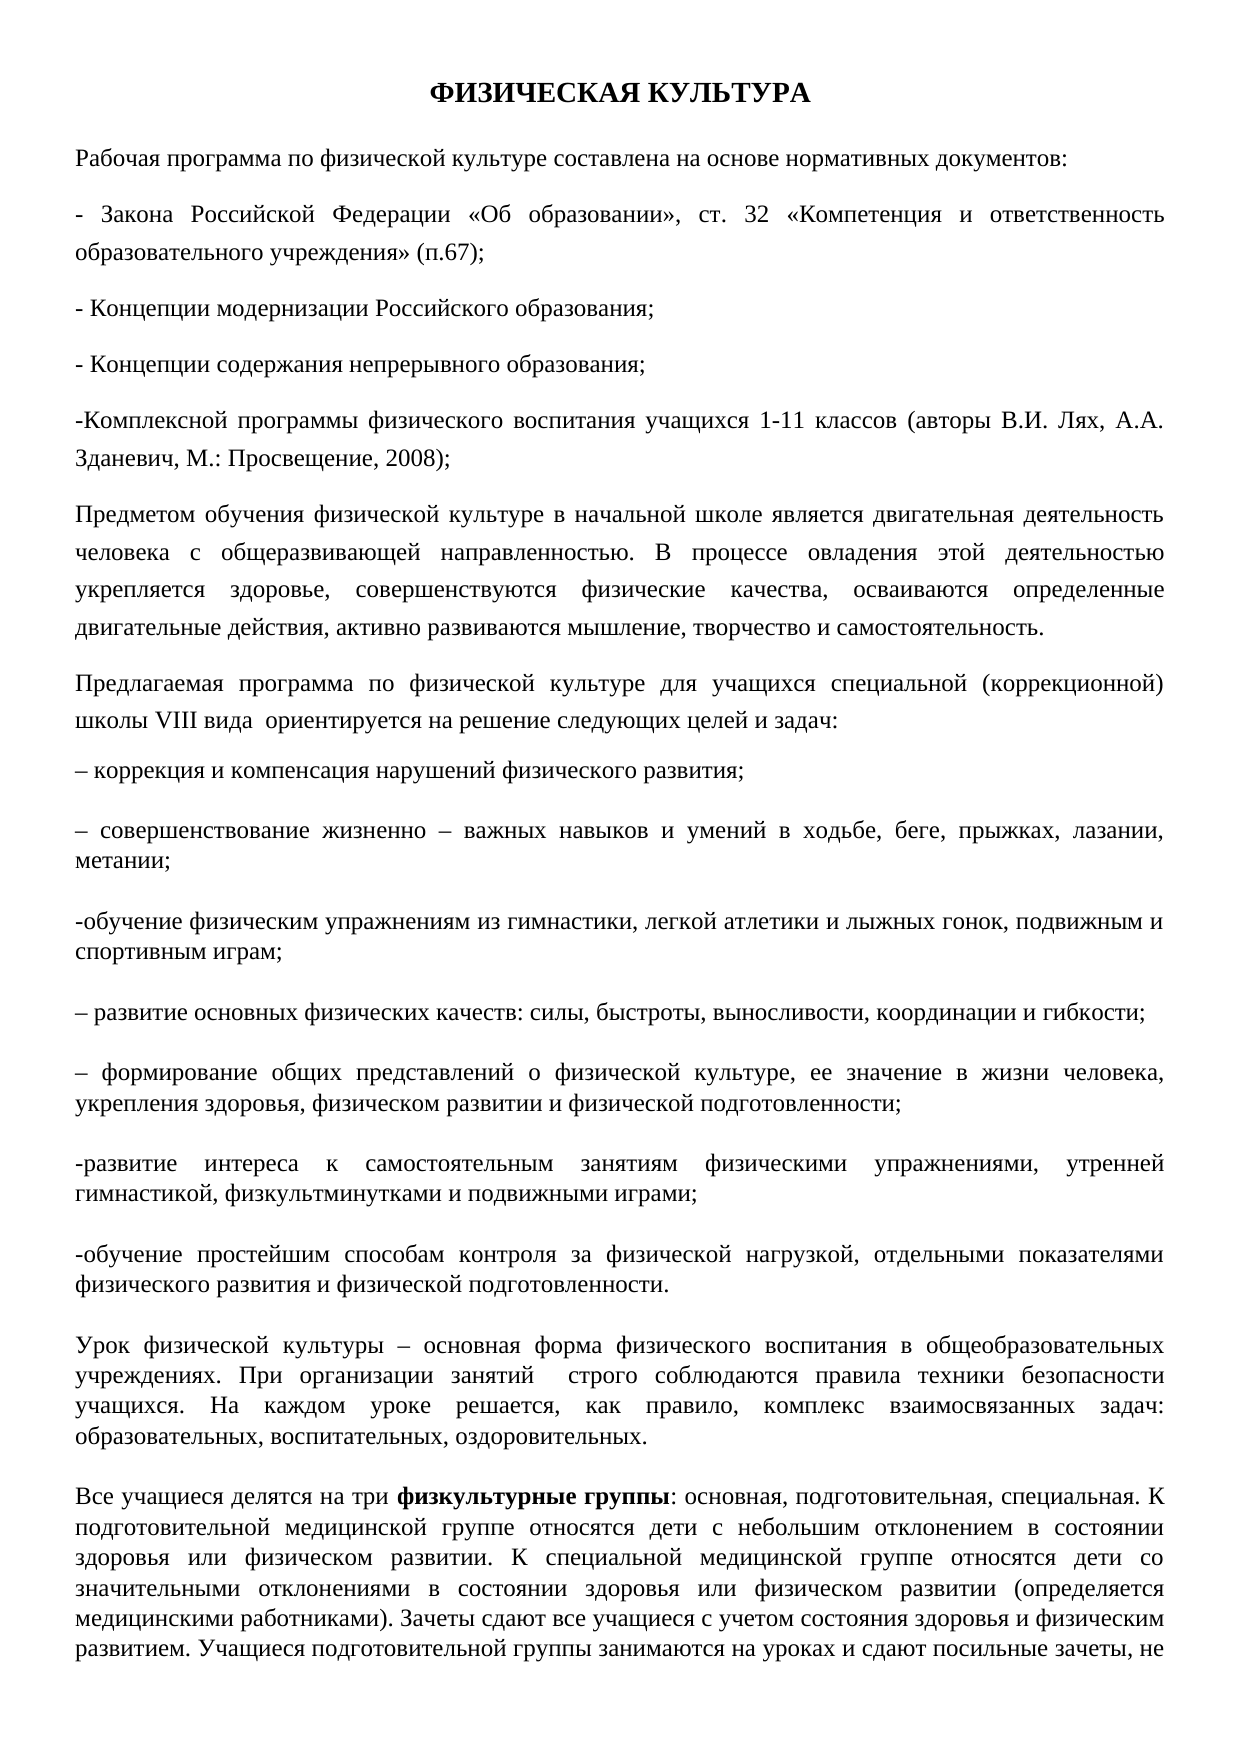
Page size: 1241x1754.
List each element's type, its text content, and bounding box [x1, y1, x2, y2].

text -обучение физическим упражнениям из гимнастики, легкой атлетики и лыжных гонок, подвижным и спортивным играм; [75, 904, 1165, 965]
text – формирование общих представлений о физической культуре, ее значение в жизни человека, укрепления здоровья, физическом развитии и физической подготовленности; [75, 1056, 1165, 1116]
text -Комплексной программы физического воспитания учащихся 1-11 классов (авторы В.И. Лях, А.А. Зданевич, М.: Просвещение, 2008); [75, 397, 1165, 472]
text - Концепции модернизации Российского образования; [75, 284, 1165, 322]
text Предлагаемая программа по физической культуре для учащихся специальной (коррекционной) школы VIII вида ориентируется на решение следующих целей и задач: [75, 659, 1165, 734]
text - Концепции содержания непрерывного образования; [75, 341, 1165, 378]
text -обучение простейшим способам контроля за физической нагрузкой, отдельными показателями физического развития и физической подготовленности. [75, 1237, 1165, 1298]
text -развитие интереса к самостоятельным занятиям физическими упражнениями, утренней гимнастикой, физкультминутками и подвижными играми; [75, 1146, 1165, 1207]
text Предметом обучения физической культуре в начальной школе является двигательная деятельность человека с общеразвивающей направленностью. В процессе овладения этой деятельностью укрепляется здоровье, совершенствуются физические качества, осваиваются определенные двигательные действия, активно развиваются мышление, творчество и самостоятельность. [75, 491, 1165, 641]
text – коррекция и компенсация нарушений физического развития; [75, 753, 1165, 783]
text Физическая культура [75, 75, 1165, 108]
text - Закона Российской Федерации «Об образовании», ст. 32 «Компетенция и ответственность образовательного учреждения» (п.67); [75, 191, 1165, 266]
text Урок физической культуры – основная форма физического воспитания в общеобразовательных учреждениях. При организации занятий строго соблюдаются правила техники безопасности учащихся. На каждом уроке решается, как правило, комплекс взаимосвязанных задач: образовательных, воспитательных, оздоровительных. [75, 1328, 1165, 1450]
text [75, 1480, 1165, 1662]
text – совершенствование жизненно – важных навыков и умений в ходьбе, беге, прыжках, лазании, метании; [75, 813, 1165, 874]
text – развитие основных физических качеств: силы, быстроты, выносливости, координации и гибкости; [75, 995, 1165, 1026]
text Рабочая программа по физической культуре составлена на основе нормативных документов: [75, 134, 1165, 172]
